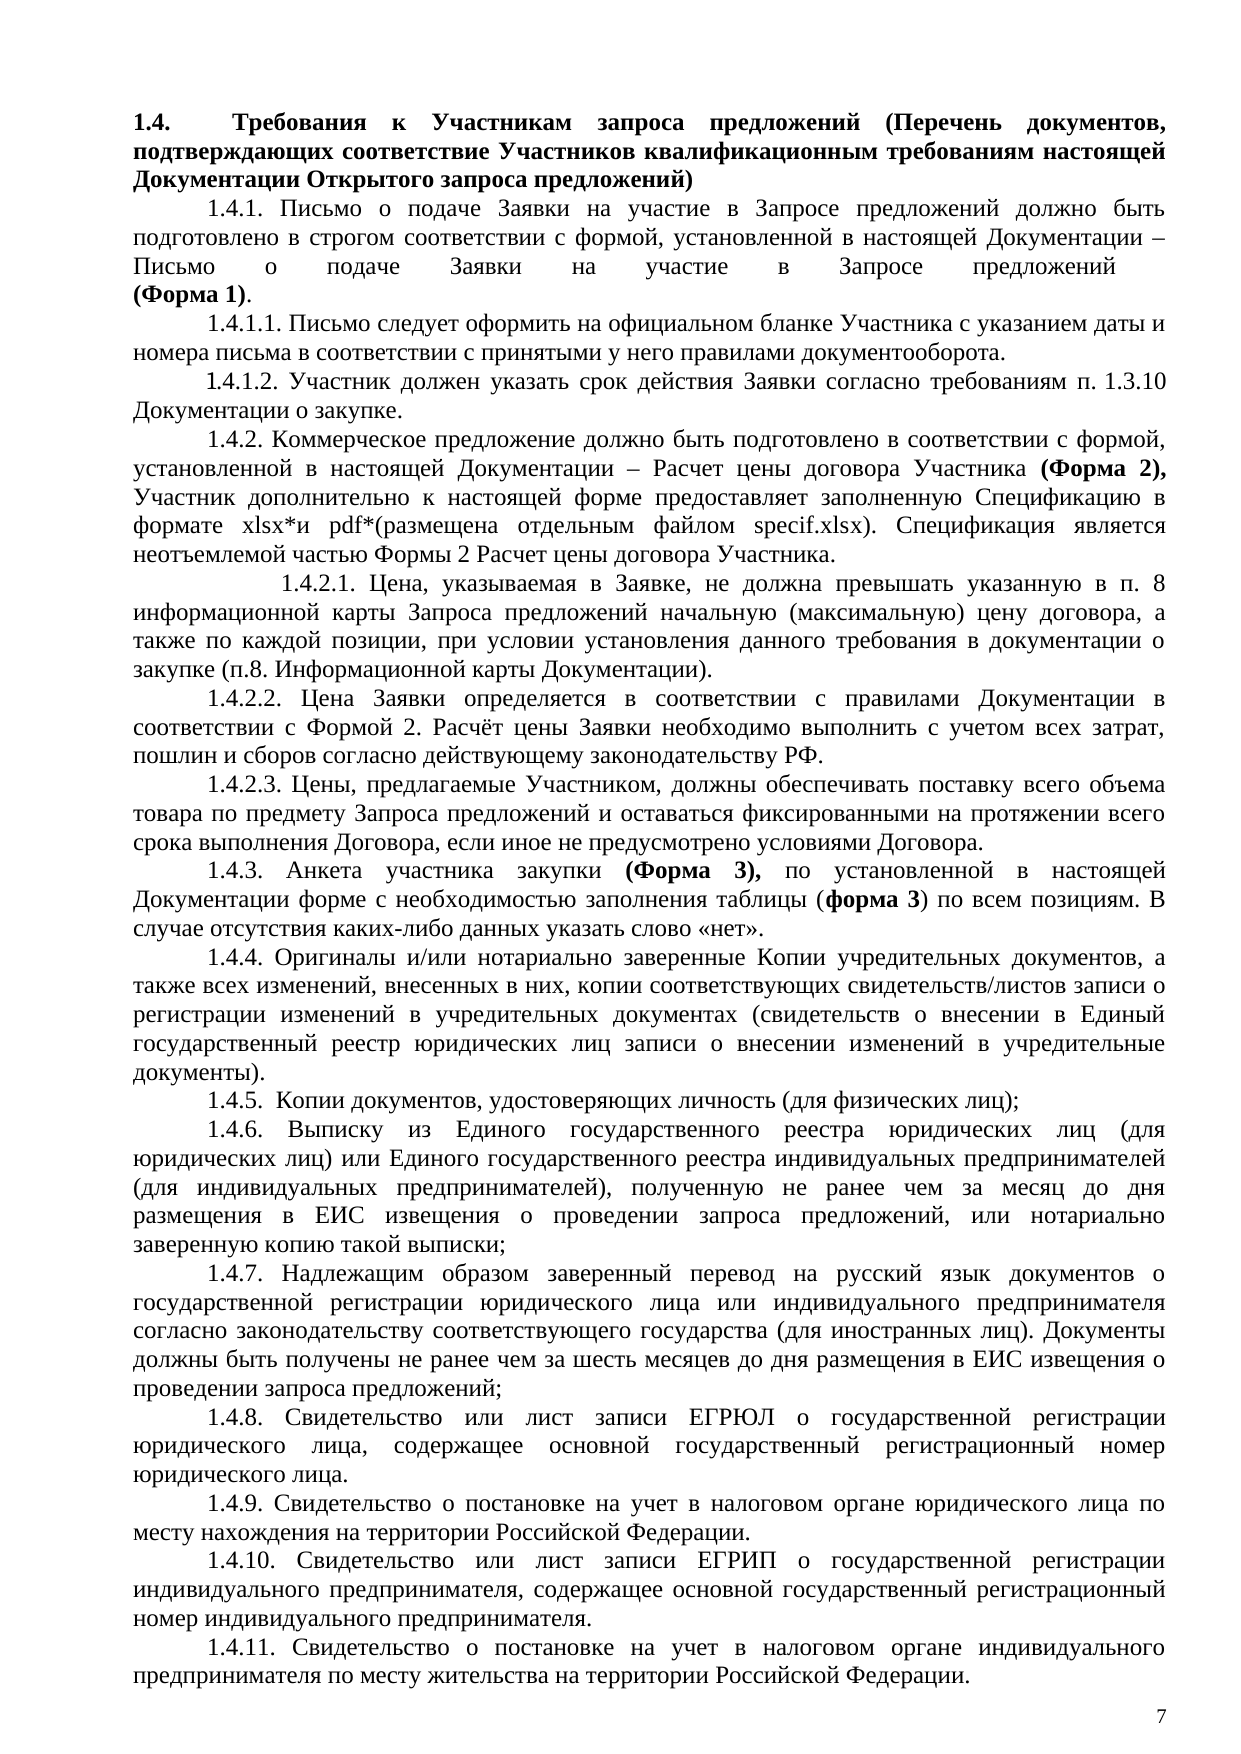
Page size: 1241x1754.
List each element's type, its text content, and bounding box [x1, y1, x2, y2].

list 1.4.9. Свидетельство о постановке на учет в налоговом органе юридического лица по месту нахождения на территории Российской Федерации. [133, 1488, 1166, 1545]
text 1.4.2. Коммерческое предложение должно быть подготовлено в соответствии с формой, установленной в настоящей Документации – Расчет цены договора Участника (Форма 2), Участник дополнительно к настоящей форме предоставляет заполненную Спецификацию в формате xlsx*и pdf*(размещена отдельным файлом specif.xlsx). Спецификация является неотъемлемой частью Формы 2 Расчет цены договора Участника. [133, 424, 1166, 568]
text 1.4.1. Письмо о подаче Заявки на участие в Запросе предложений должно быть подготовлено в строгом соответствии с формой, установленной в настоящей Документации – Письмо о подаче Заявки на участие в Запросе предложений (Форма 1). [133, 193, 1166, 308]
text 1.4. Требования к Участникам запроса предложений (Перечень документов, подтверждающих соответствие Участников квалификационным требованиям настоящей Документации Открытого запроса предложений) [133, 107, 1166, 193]
list 1.4.4. Оригиналы и/или нотариально заверенные Копии учредительных документов, а также всех изменений, внесенных в них, копии соответствующих свидетельств/листов записи о регистрации изменений в учредительных документах (свидетельств о внесении в Единый государственный реестр юридических лиц записи о внесении изменений в учредительные документы). [133, 942, 1166, 1085]
list 1.4.11. Свидетельство о постановке на учет в налоговом органе индивидуального предпринимателя по месту жительства на территории Российской Федерации. [133, 1632, 1166, 1689]
text 1.4.1.1. Письмо следует оформить на официальном бланке Участника с указанием даты и номера письма в соответствии с принятыми у него правилами документооборота. [133, 308, 1166, 366]
list 1.4.5. Копии документов, удостоверяющих личность (для физических лиц); [133, 1085, 1166, 1114]
text 1.4.2.3. Цены, предлагаемые Участником, должны обеспечивать поставку всего объема товара по предмету Запроса предложений и оставаться фиксированными на протяжении всего срока выполнения Договора, если иное не предусмотрено условиями Договора. [133, 769, 1166, 855]
list 1.4.10. Свидетельство или лист записи ЕГРИП о государственной регистрации индивидуального предпринимателя, содержащее основной государственный регистрационный номер индивидуального предпринимателя. [133, 1545, 1166, 1632]
text 1.4.1.2. Участник должен указать срок действия Заявки согласно требованиям п. 1.3.10 Документации о закупке. [133, 366, 1166, 424]
text 1.4.2.1. Цена, указываемая в Заявке, не должна превышать указанную в п. 8 информационной карты Запроса предложений начальную (максимальную) цену договора, а также по каждой позиции, при условии установления данного требования в документации о закупке (п.8. Информационной карты Документации). [133, 568, 1166, 683]
text 1.4.3. Анкета участника закупки (Форма 3), по установленной в настоящей Документации форме с необходимостью заполнения таблицы (форма 3) по всем позициям. В случае отсутствия каких-либо данных указать слово «нет». [133, 855, 1166, 942]
list 1.4.8. Свидетельство или лист записи ЕГРЮЛ о государственной регистрации юридического лица, содержащее основной государственный регистрационный номер юридического лица. [133, 1402, 1166, 1488]
text 1.4.2.2. Цена Заявки определяется в соответствии с правилами Документации в соответствии с Формой 2. Расчёт цены Заявки необходимо выполнить с учетом всех затрат, пошлин и сборов согласно действующему законодательству РФ. [133, 683, 1166, 769]
list 1.4.6. Выписку из Единого государственного реестра юридических лиц (для юридических лиц) или Единого государственного реестра индивидуальных предпринимателей (для индивидуальных предпринимателей), полученную не ранее чем за месяц до дня размещения в ЕИС извещения о проведении запроса предложений, или нотариально заверенную копию такой выписки; [133, 1114, 1166, 1258]
list 1.4.7. Надлежащим образом заверенный перевод на русский язык документов о государственной регистрации юридического лица или индивидуального предпринимателя согласно законодательству соответствующего государства (для иностранных лиц). Документы должны быть получены не ранее чем за шесть месяцев до дня размещения в ЕИС извещения о проведении запроса предложений; [133, 1258, 1166, 1402]
